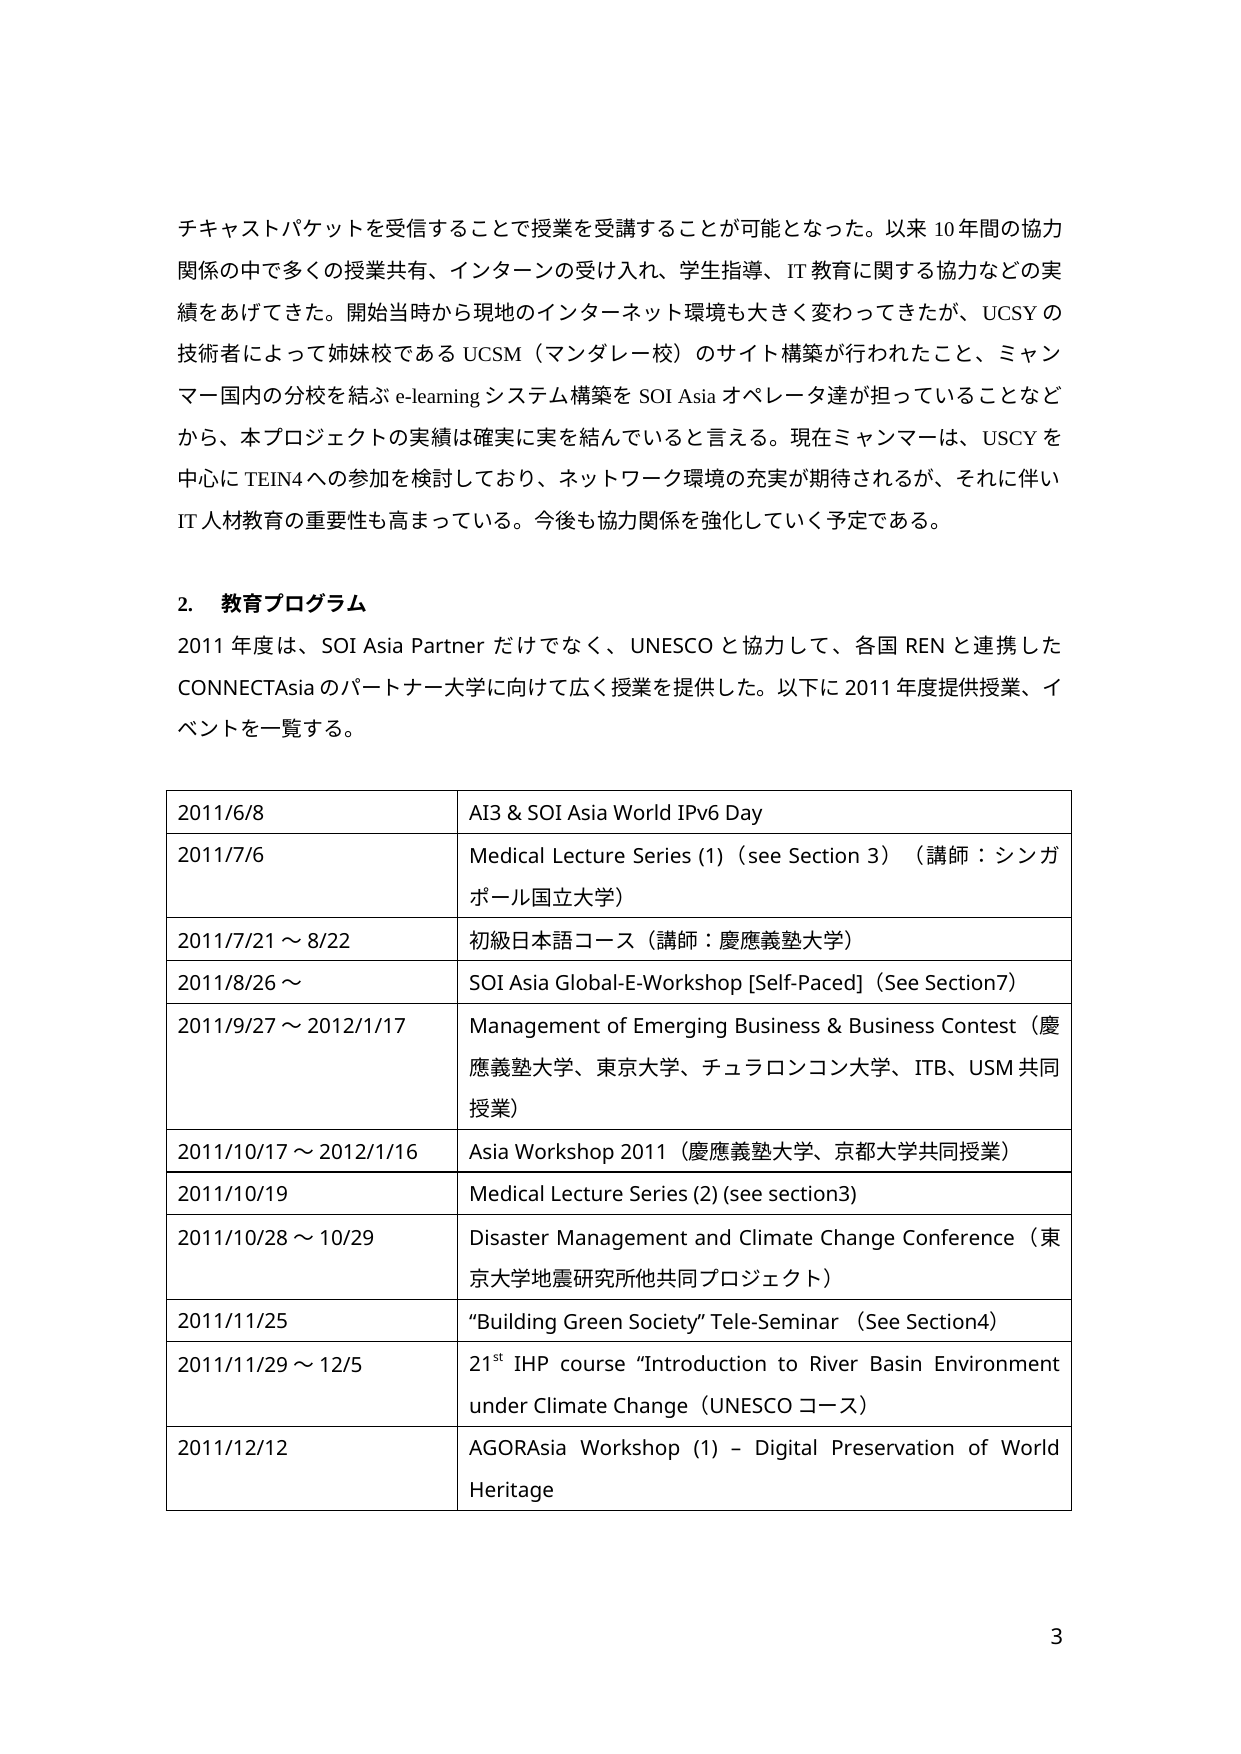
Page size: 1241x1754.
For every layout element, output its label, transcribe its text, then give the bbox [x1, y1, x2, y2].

table_cell 初級日本語コース（講師：慶應義塾大学） [458, 918, 1071, 960]
table_cell 2011/7/21 〜 8/22 [167, 918, 457, 960]
table_cell “Building Green Society” Tele-Seminar （See Section4） [458, 1300, 1071, 1341]
table_cell 2011/10/28 〜 10/29 [167, 1215, 457, 1298]
table_header 2011/6/8 [167, 791, 457, 833]
table_cell 2011/7/6 [167, 834, 457, 917]
table_cell 2011/11/29 〜 12/5 [167, 1342, 457, 1426]
table_cell SOI Asia Global-E-Workshop [Self-Paced]（See Section7） [458, 961, 1071, 1003]
list 教育プログラム [177, 582, 1063, 623]
table_cell Disaster Management and Climate Change Conference（東京大学地震研究所他共同プロジェクト） [458, 1215, 1071, 1298]
table_cell 2011/10/19 [167, 1173, 457, 1214]
table_cell Asia Workshop 2011（慶應義塾大学、京都大学共同授業） [458, 1130, 1071, 1171]
table_cell AGORAsia Workshop (1) – Digital Preservation of World Heritage [458, 1427, 1071, 1510]
table_cell Management of Emerging Business & Business Contest（慶應義塾大学、東京大学、チュラロンコン大学、ITB、USM共同授業） [458, 1004, 1071, 1129]
table_cell 21st IHP course “Introduction to River Basin Environment under Climate Change（UNESCOコース） [458, 1342, 1071, 1426]
table_cell 2011/10/17 〜 2012/1/16 [167, 1130, 457, 1171]
table_cell 2011/12/12 [167, 1427, 457, 1510]
table_cell 2011/9/27 〜 2012/1/17 [167, 1004, 457, 1129]
text 2011年度は、SOI Asia Partner だけでなく、UNESCOと協力して、各国RENと連携したCONNECTAsiaのパートナー大学に向けて広く授業を提供した。以下に2011年度提供授業、イベントを一覧する。 [177, 623, 1063, 748]
table_cell 2011/8/26 〜 [167, 961, 457, 1003]
table_cell Medical Lecture Series (1)（see Section 3）（講師：シンガポール国立大学） [458, 834, 1071, 917]
table_cell 2011/11/25 [167, 1300, 457, 1341]
table_header AI3 & SOI Asia World IPv6 Day [458, 791, 1071, 833]
table_cell Medical Lecture Series (2) (see section3) [458, 1173, 1071, 1214]
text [177, 207, 1063, 540]
